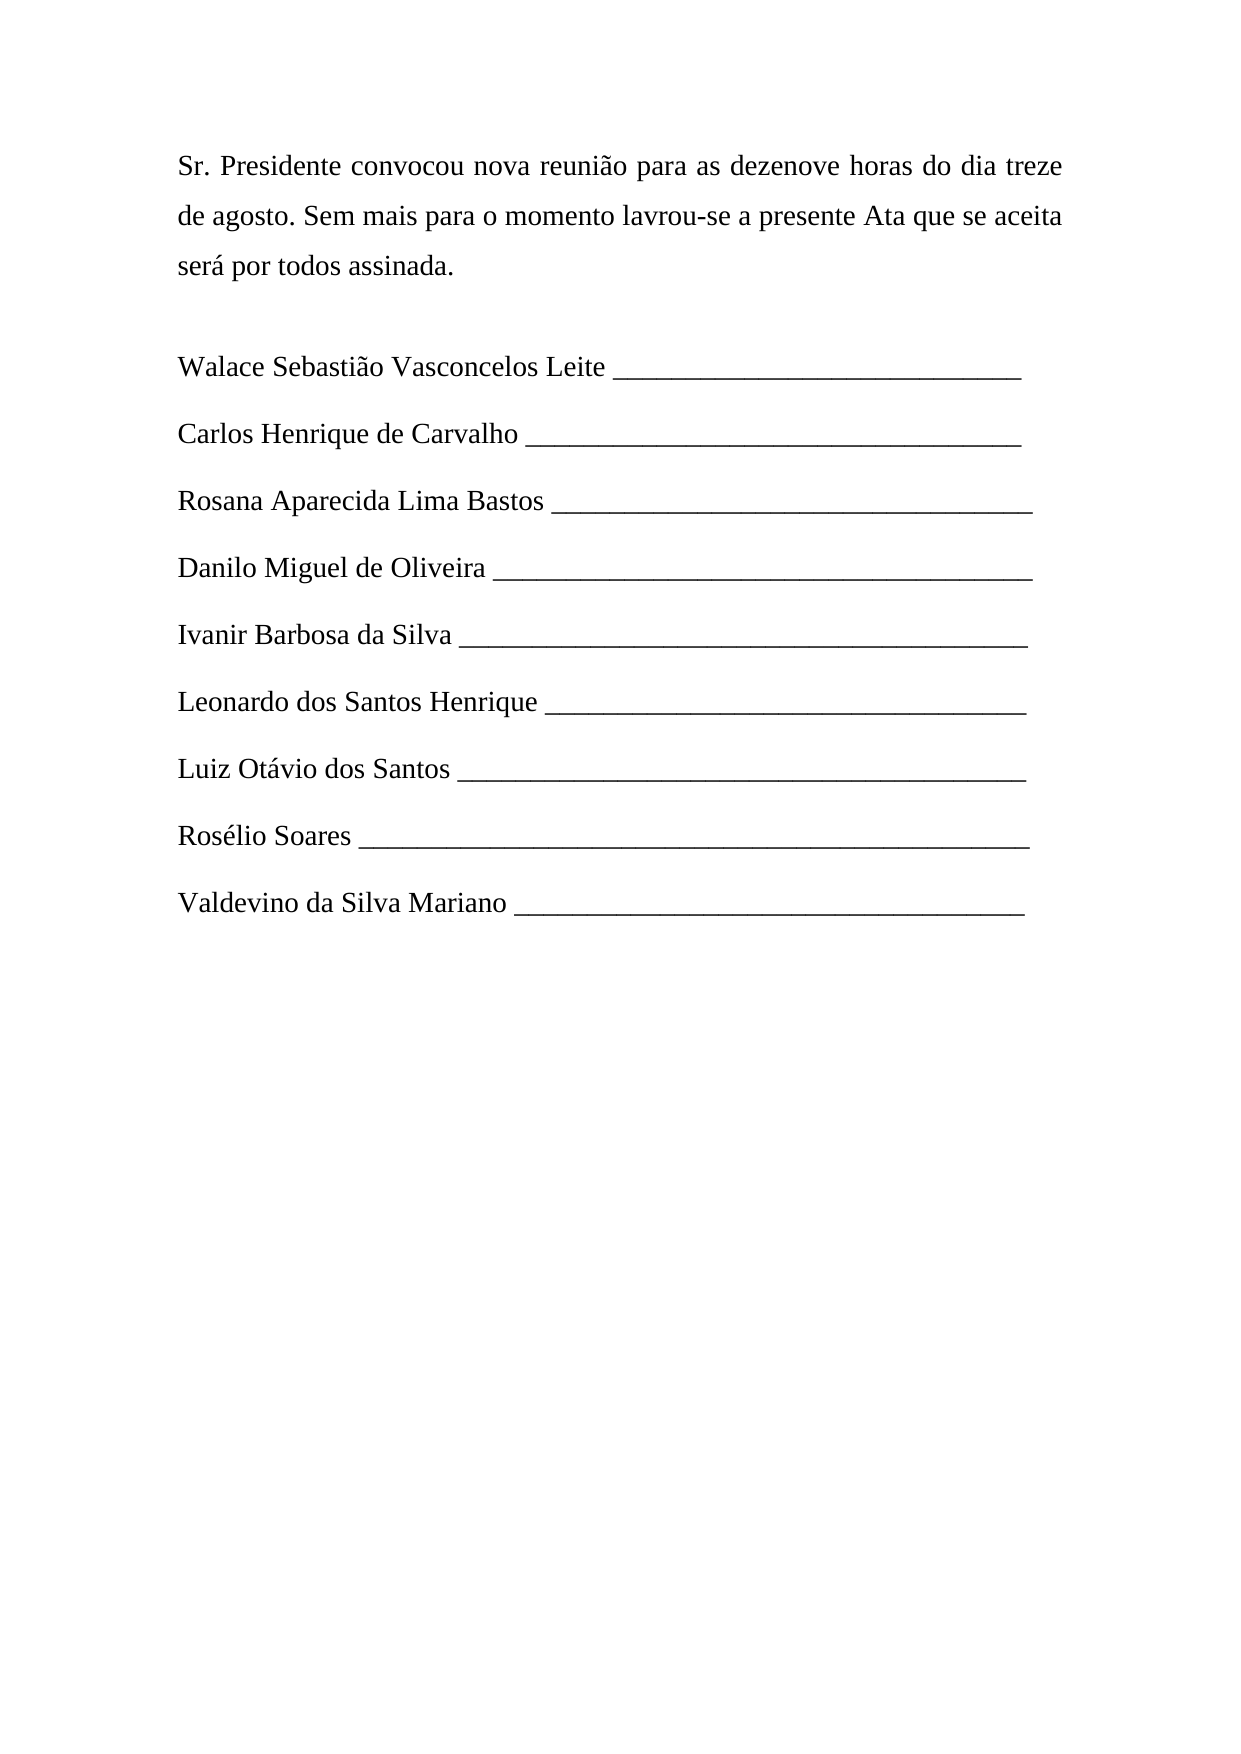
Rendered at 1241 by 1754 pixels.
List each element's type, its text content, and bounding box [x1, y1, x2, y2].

text Walace Sebastião Vasconcelos Leite ____________________________ [177, 349, 1063, 382]
text Rosana Aparecida Lima Bastos _________________________________ [177, 483, 1063, 517]
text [177, 148, 1063, 282]
text Rosélio Soares ______________________________________________ [177, 818, 1063, 852]
text Leonardo dos Santos Henrique _________________________________ [177, 684, 1063, 718]
text Danilo Miguel de Oliveira _____________________________________ [177, 550, 1063, 584]
text Ivanir Barbosa da Silva _______________________________________ [177, 617, 1063, 651]
text Valdevino da Silva Mariano ___________________________________ [177, 886, 1063, 919]
text Luiz Otávio dos Santos _______________________________________ [177, 751, 1063, 785]
text Carlos Henrique de Carvalho __________________________________ [177, 416, 1063, 449]
